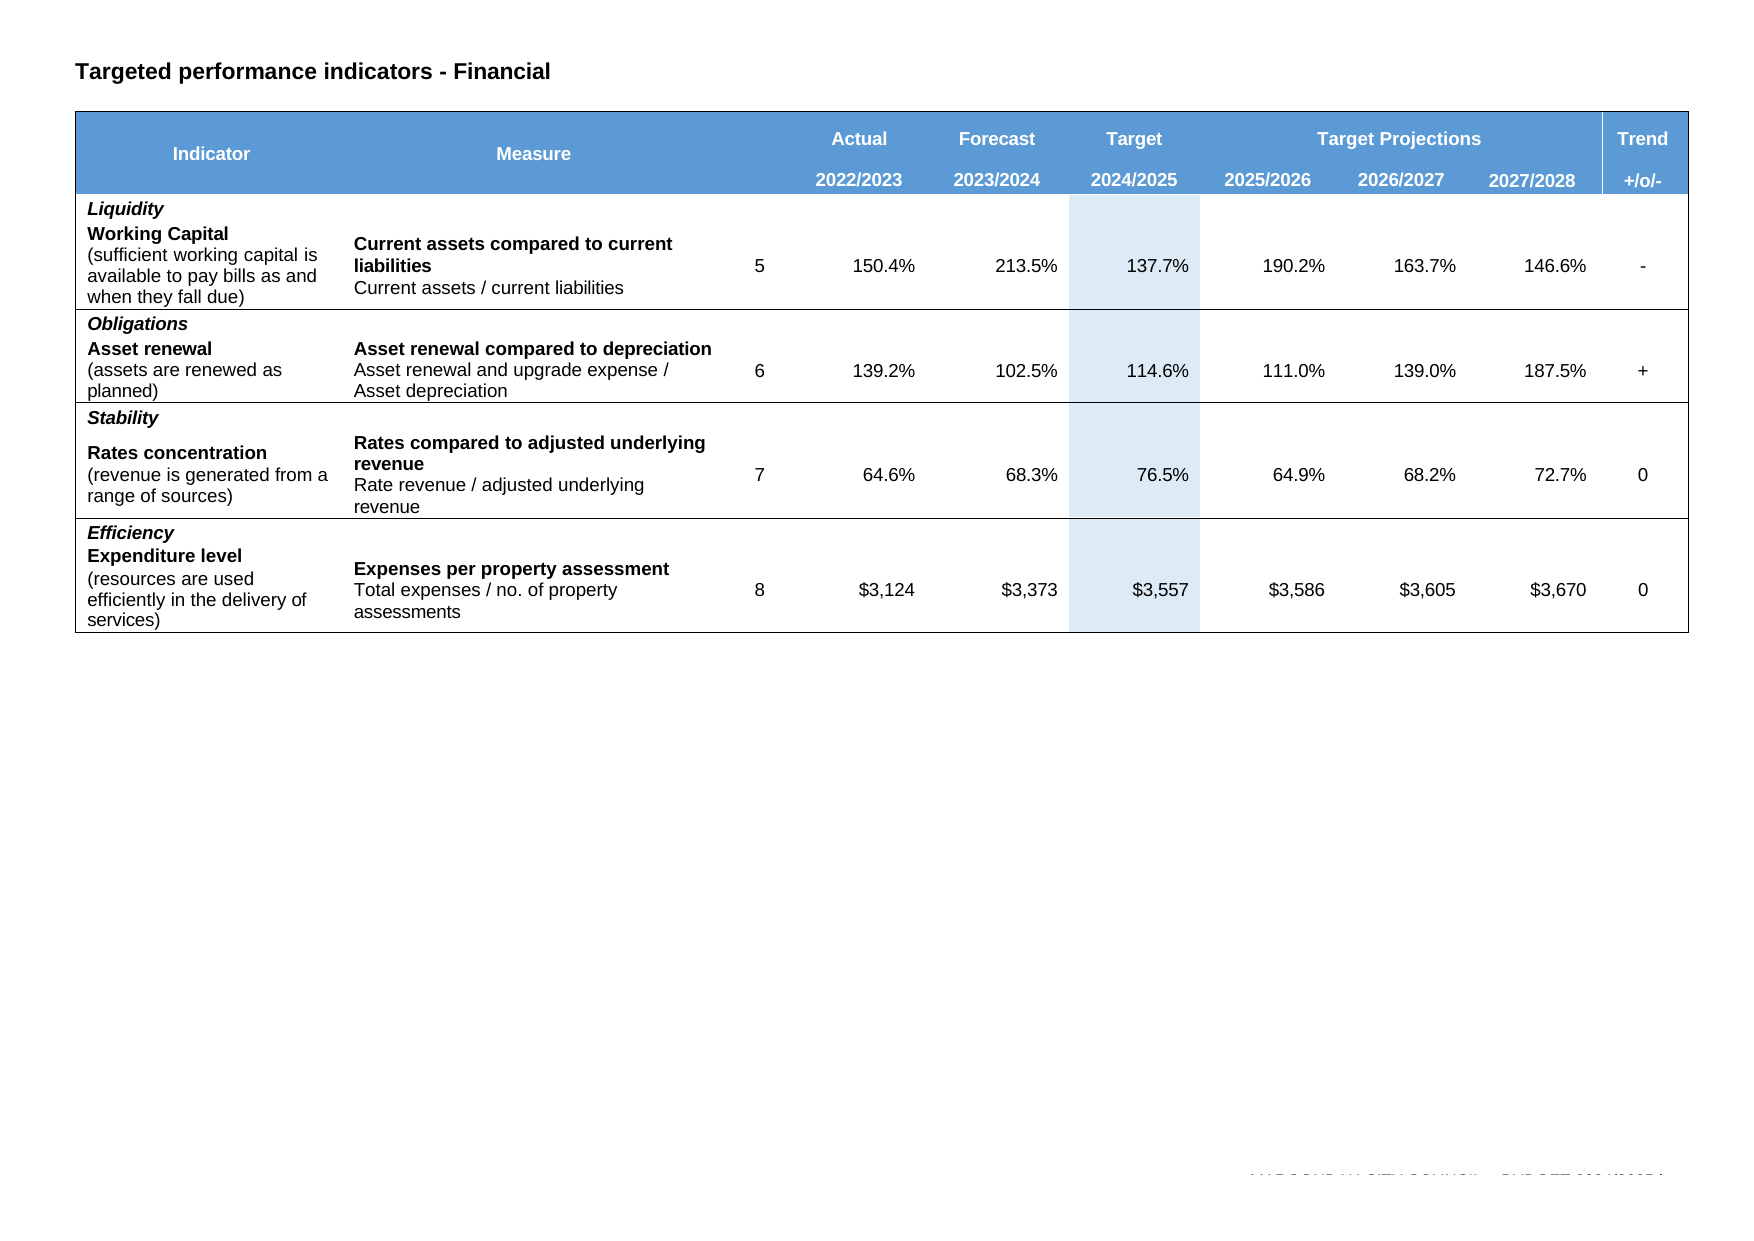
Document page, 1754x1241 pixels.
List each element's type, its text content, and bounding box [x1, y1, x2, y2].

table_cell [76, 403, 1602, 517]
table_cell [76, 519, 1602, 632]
text Targeted performance indicators - Financial [75, 58, 1741, 85]
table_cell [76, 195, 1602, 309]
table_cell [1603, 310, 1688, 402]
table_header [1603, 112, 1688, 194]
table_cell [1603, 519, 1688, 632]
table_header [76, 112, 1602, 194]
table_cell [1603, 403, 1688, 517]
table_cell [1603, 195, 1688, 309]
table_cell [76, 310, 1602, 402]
